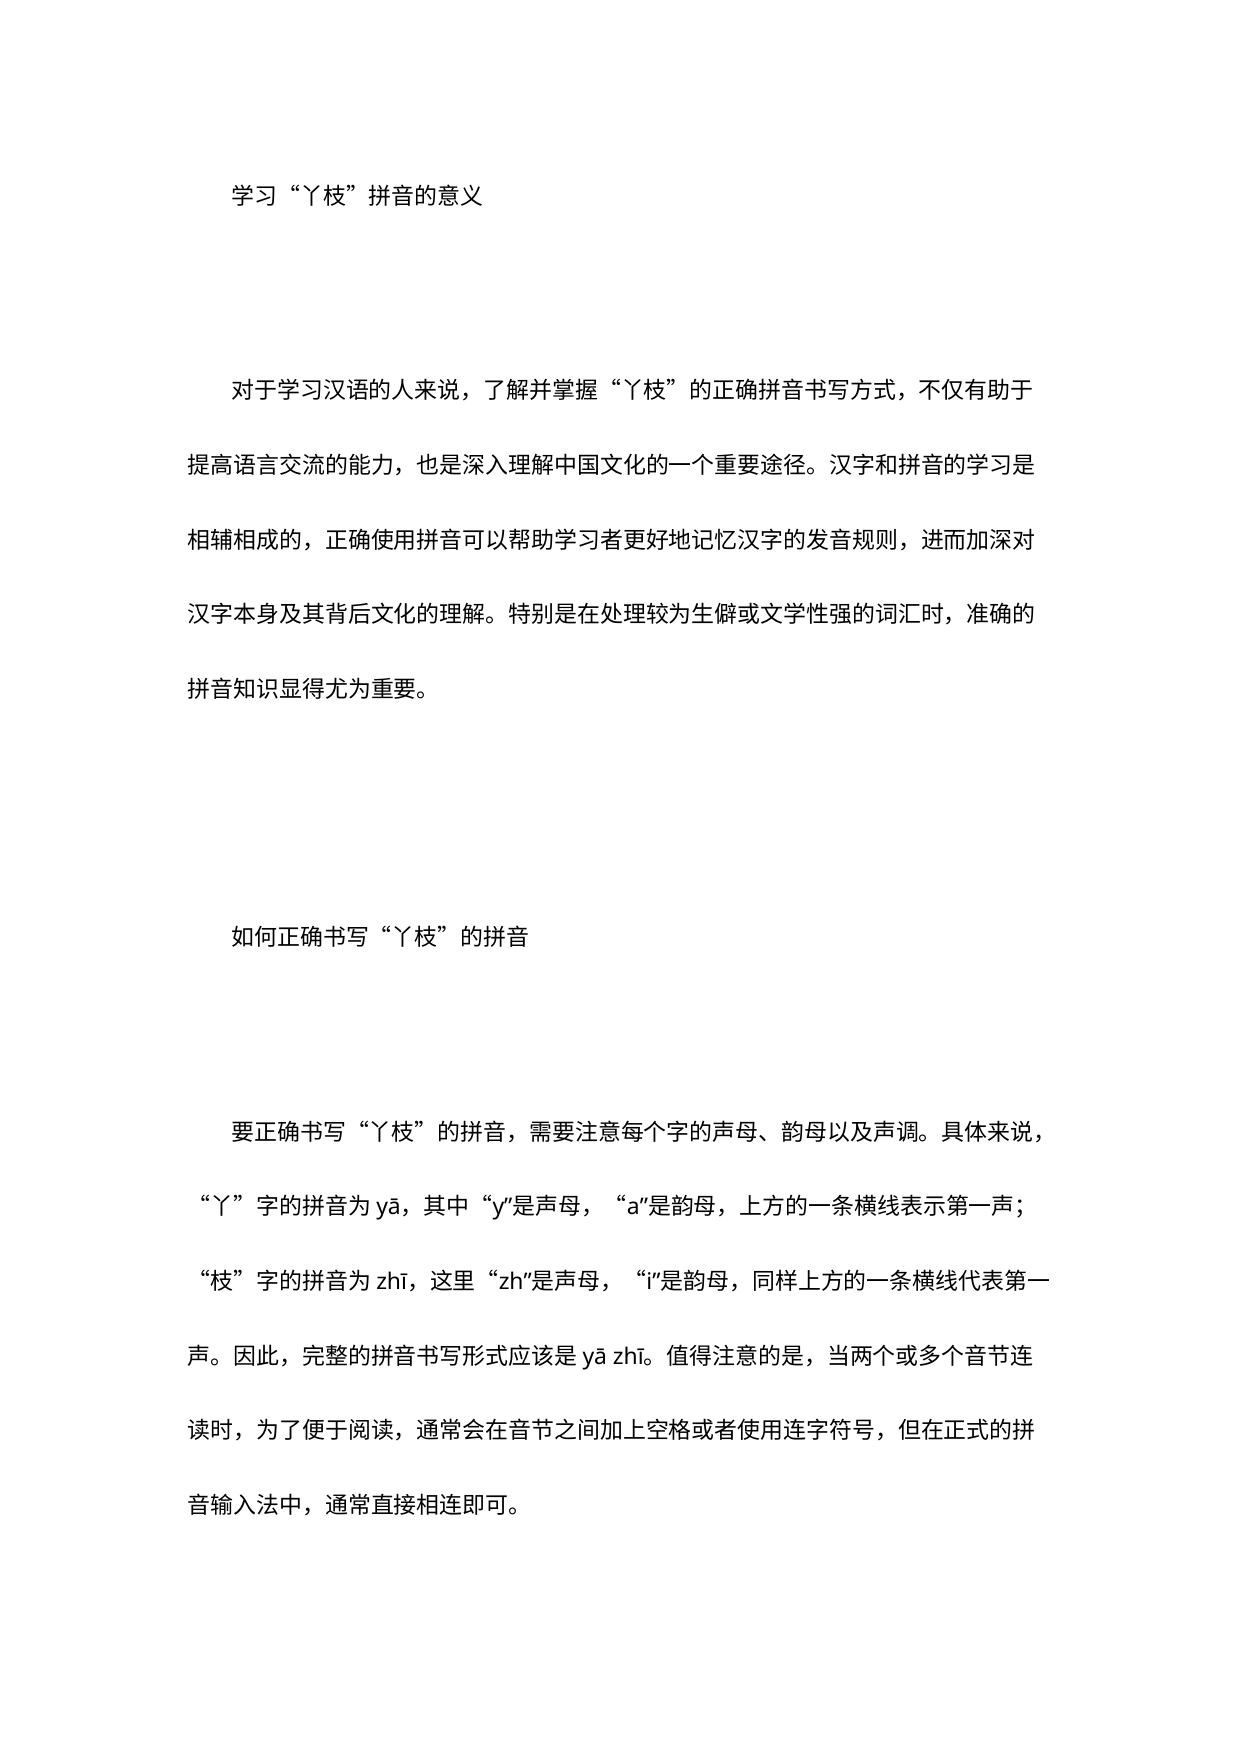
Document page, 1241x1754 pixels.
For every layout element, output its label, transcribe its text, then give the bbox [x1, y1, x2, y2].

text 如何正确书写“丫枝”的拼音 [187, 903, 1053, 968]
text 学习“丫枝”拼音的意义 [187, 162, 1053, 227]
text 对于学习汉语的人来说，了解并掌握“丫枝”的正确拼音书写方式，不仅有助于提高语言交流的能力，也是深入理解中国文化的一个重要途径。汉字和拼音的学习是相辅相成的，正确使用拼音可以帮助学习者更好地记忆汉字的发音规则，进而加深对汉字本身及其背后文化的理解。特别是在处理较为生僻或文学性强的词汇时，准确的拼音知识显得尤为重要。 [187, 356, 1053, 720]
text 要正确书写“丫枝”的拼音，需要注意每个字的声母、韵母以及声调。具体来说，“丫”字的拼音为 yā，其中“y”是声母，“a”是韵母，上方的一条横线表示第一声；“枝”字的拼音为 zhī，这里“zh”是声母，“i”是韵母，同样上方的一条横线代表第一声。因此，完整的拼音书写形式应该是 yā zhī。值得注意的是，当两个或多个音节连读时，为了便于阅读，通常会在音节之间加上空格或者使用连字符号，但在正式的拼音输入法中，通常直接相连即可。 [187, 1098, 1053, 1536]
